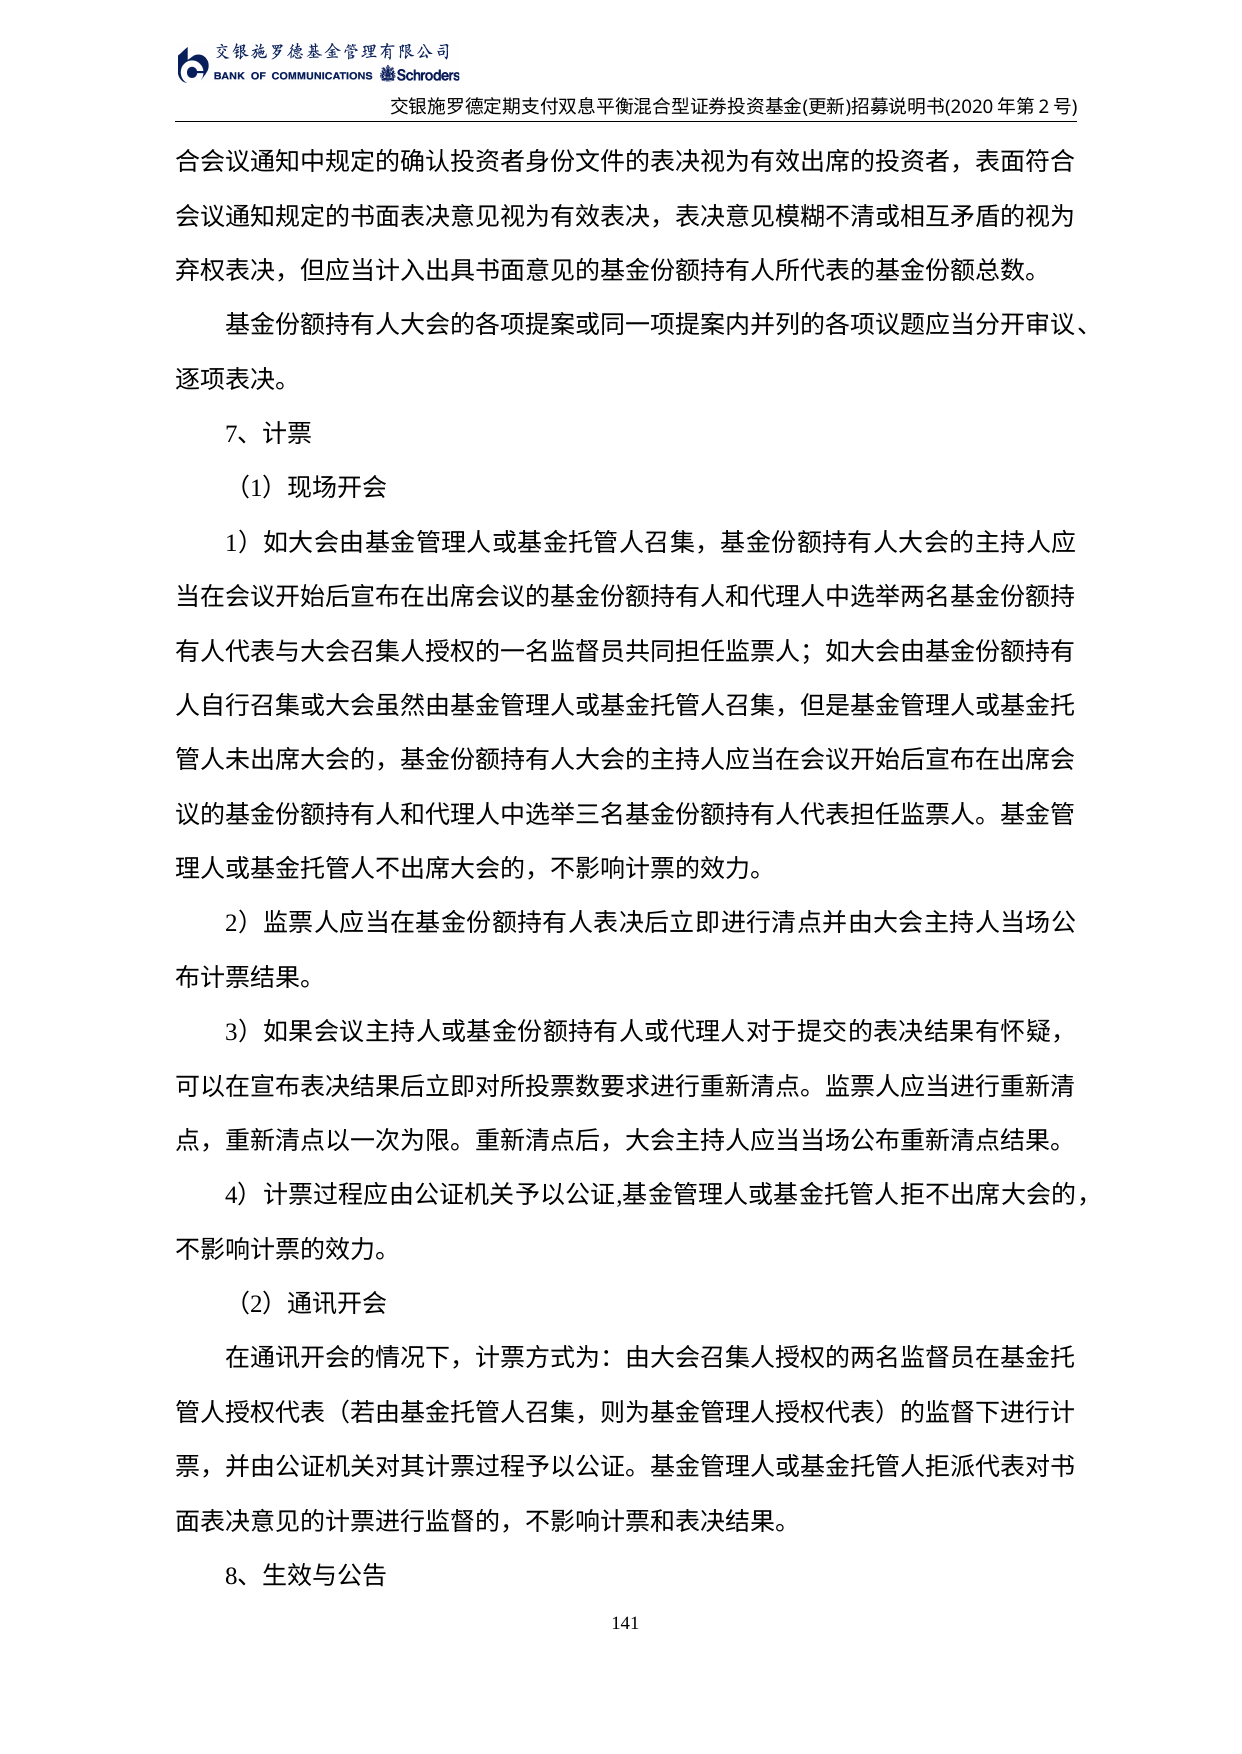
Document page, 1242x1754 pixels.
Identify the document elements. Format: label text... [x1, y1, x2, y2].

text 4）计票过程应由公证机关予以公证,基金管理人或基金托管人拒不出席大会的，不影响计票的效力。 [175, 1175, 1077, 1265]
text （2）通讯开会 [175, 1283, 1077, 1320]
text 2）监票人应当在基金份额持有人表决后立即进行清点并由大会主持人当场公布计票结果。 [175, 903, 1077, 993]
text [175, 142, 1077, 287]
text 1）如大会由基金管理人或基金托管人召集，基金份额持有人大会的主持人应当在会议开始后宣布在出席会议的基金份额持有人和代理人中选举两名基金份额持有人代表与大会召集人授权的一名监督员共同担任监票人；如大会由基金份额持有人自行召集或大会虽然由基金管理人或基金托管人召集，但是基金管理人或基金托管人未出席大会的，基金份额持有人大会的主持人应当在会议开始后宣布在出席会议的基金份额持有人和代理人中选举三名基金份额持有人代表担任监票人。基金管理人或基金托管人不出席大会的，不影响计票的效力。 [175, 522, 1077, 885]
text （1）现场开会 [175, 468, 1077, 504]
text 7、计票 [175, 413, 1077, 450]
picture [178, 43, 460, 83]
text 在通讯开会的情况下，计票方式为：由大会召集人授权的两名监督员在基金托管人授权代表（若由基金托管人召集，则为基金管理人授权代表）的监督下进行计票，并由公证机关对其计票过程予以公证。基金管理人或基金托管人拒派代表对书面表决意见的计票进行监督的，不影响计票和表决结果。 [175, 1338, 1077, 1537]
text 基金份额持有人大会的各项提案或同一项提案内并列的各项议题应当分开审议、逐项表决。 [175, 305, 1077, 395]
text 3）如果会议主持人或基金份额持有人或代理人对于提交的表决结果有怀疑，可以在宣布表决结果后立即对所投票数要求进行重新清点。监票人应当进行重新清点，重新清点以一次为限。重新清点后，大会主持人应当当场公布重新清点结果。 [175, 1012, 1077, 1157]
text 8、生效与公告 [175, 1555, 1077, 1592]
